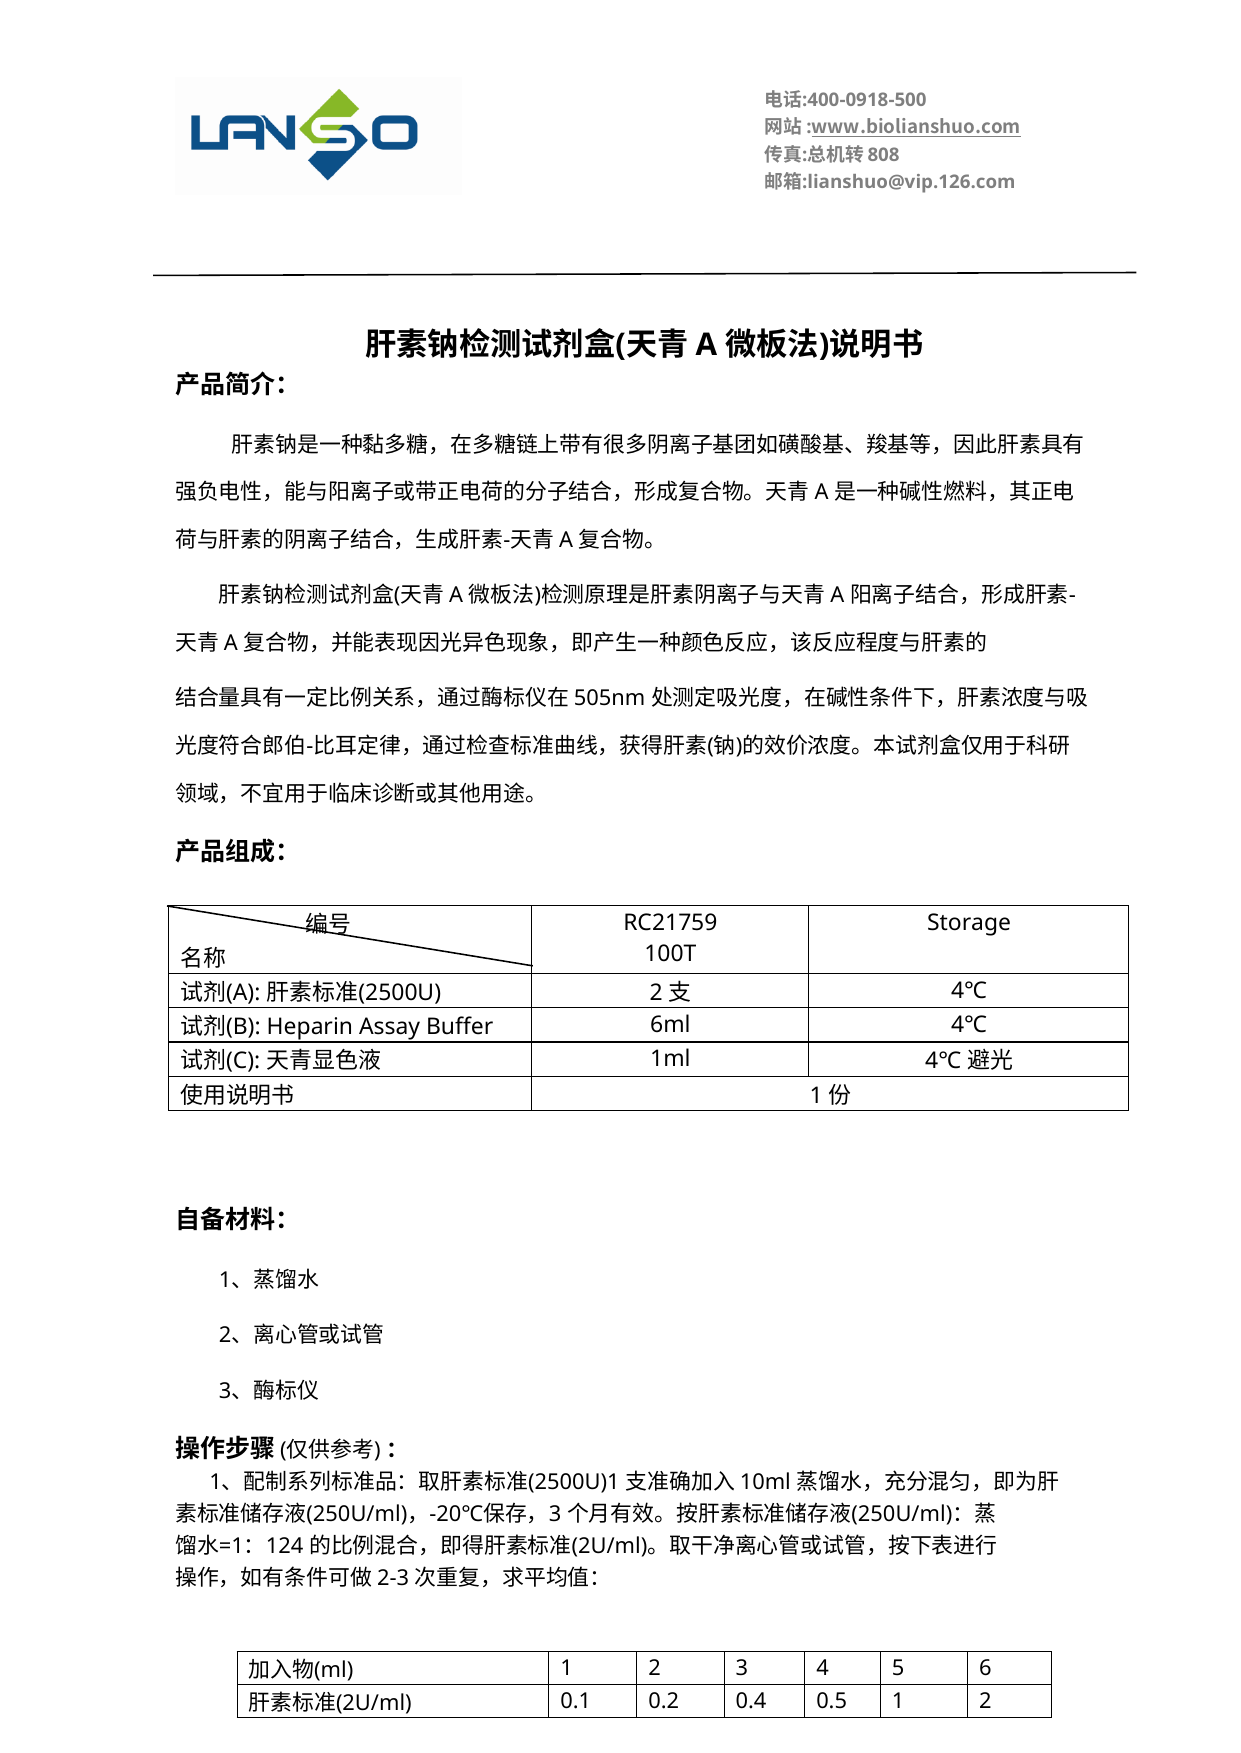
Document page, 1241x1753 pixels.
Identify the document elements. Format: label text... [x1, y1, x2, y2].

table_header 5 [881, 1652, 967, 1684]
text 肝素钠检测试剂盒(天青 A 微板法)检测原理是肝素阴离子与天青 A 阳离子结合，形成肝素-天青 A 复合物，并能表现因光异色现象，即产生一种颜色反应，该反应程度与肝素的 [175, 577, 1090, 657]
table_header 编号 名称 [169, 908, 531, 973]
table_cell 2 支 [532, 974, 808, 1007]
table_cell 4℃ [809, 1008, 1128, 1041]
text 结合量具有一定比例关系，通过酶标仪在 505nm 处测定吸光度，在碱性条件下，肝素浓度与吸光度符合郎伯-比耳定律，通过检查标准曲线，获得肝素(钠)的效价浓度。本试剂盒仅用于科研领域，不宜用于临床诊断或其他用途。 [175, 680, 1090, 807]
table_cell 6ml [532, 1008, 808, 1041]
table_cell 1ml [532, 1043, 808, 1076]
table_header 加入物(ml) [238, 1652, 548, 1684]
table_header 1 [549, 1652, 636, 1684]
text 3、酶标仪 [175, 1373, 1090, 1404]
table_cell 1 [881, 1685, 967, 1717]
text 素标准储存液(250U/ml)，-20℃保存，3 个月有效。按肝素标准储存液(250U/ml)：蒸 [175, 1496, 1113, 1528]
text 肝素钠检测试剂盒(天青 A 微板法)说明书 [175, 319, 1113, 365]
table_cell 0.5 [805, 1685, 880, 1717]
text 操作，如有条件可做 2-3 次重复，求平均值： [175, 1559, 1113, 1591]
text 操作步骤 (仅供参考) ： [175, 1428, 1113, 1464]
text 1、蒸馏水 [175, 1262, 1090, 1293]
table_header 4 [805, 1652, 880, 1684]
text 产品组成： [175, 831, 1090, 867]
text 1、配制系列标准品：取肝素标准(2500U)1 支准确加入 10ml 蒸馏水，充分混匀，即为肝 [175, 1464, 1113, 1496]
table_cell 4℃ [809, 974, 1128, 1007]
table_header Storage [809, 906, 1128, 973]
text 产品简介： [175, 365, 1090, 401]
table_cell 4℃ 避光 [809, 1043, 1128, 1076]
table_cell 0.1 [549, 1685, 636, 1717]
picture [175, 77, 463, 195]
text 馏水=1：124 的比例混合，即得肝素标准(2U/ml)。取干净离心管或试管，按下表进行 [175, 1528, 1113, 1559]
table_cell 1 份 [532, 1077, 1128, 1110]
table_header 2 [637, 1652, 724, 1684]
table_cell 试剂(B): Heparin Assay Buffer [169, 1008, 531, 1041]
table_cell 肝素标准(2U/ml) [238, 1685, 548, 1717]
text 2、离心管或试管 [175, 1317, 1090, 1349]
table_header 编号 名称 [179, 906, 531, 964]
table_header 6 [968, 1652, 1051, 1684]
table_cell 2 [968, 1685, 1051, 1717]
table_cell 试剂(C): 天青显色液 [169, 1043, 531, 1076]
text 肝素钠是一种黏多糖，在多糖链上带有很多阴离子基团如磺酸基、羧基等，因此肝素具有强负电性，能与阳离子或带正电荷的分子结合，形成复合物。天青 A 是一种碱性燃料，其正电荷与肝素的阴离子结合，生成肝素-天青 A 复合物。 [175, 427, 1090, 554]
text 自备材料： [175, 1199, 1090, 1236]
table_header 3 [725, 1652, 804, 1684]
table_cell 使用说明书 [169, 1077, 531, 1110]
table_cell 0.2 [637, 1685, 724, 1717]
table_cell 试剂(A): 肝素标准(2500U) [169, 974, 531, 1007]
table_cell 0.4 [725, 1685, 804, 1717]
table_header RC21759 100T [532, 906, 808, 973]
